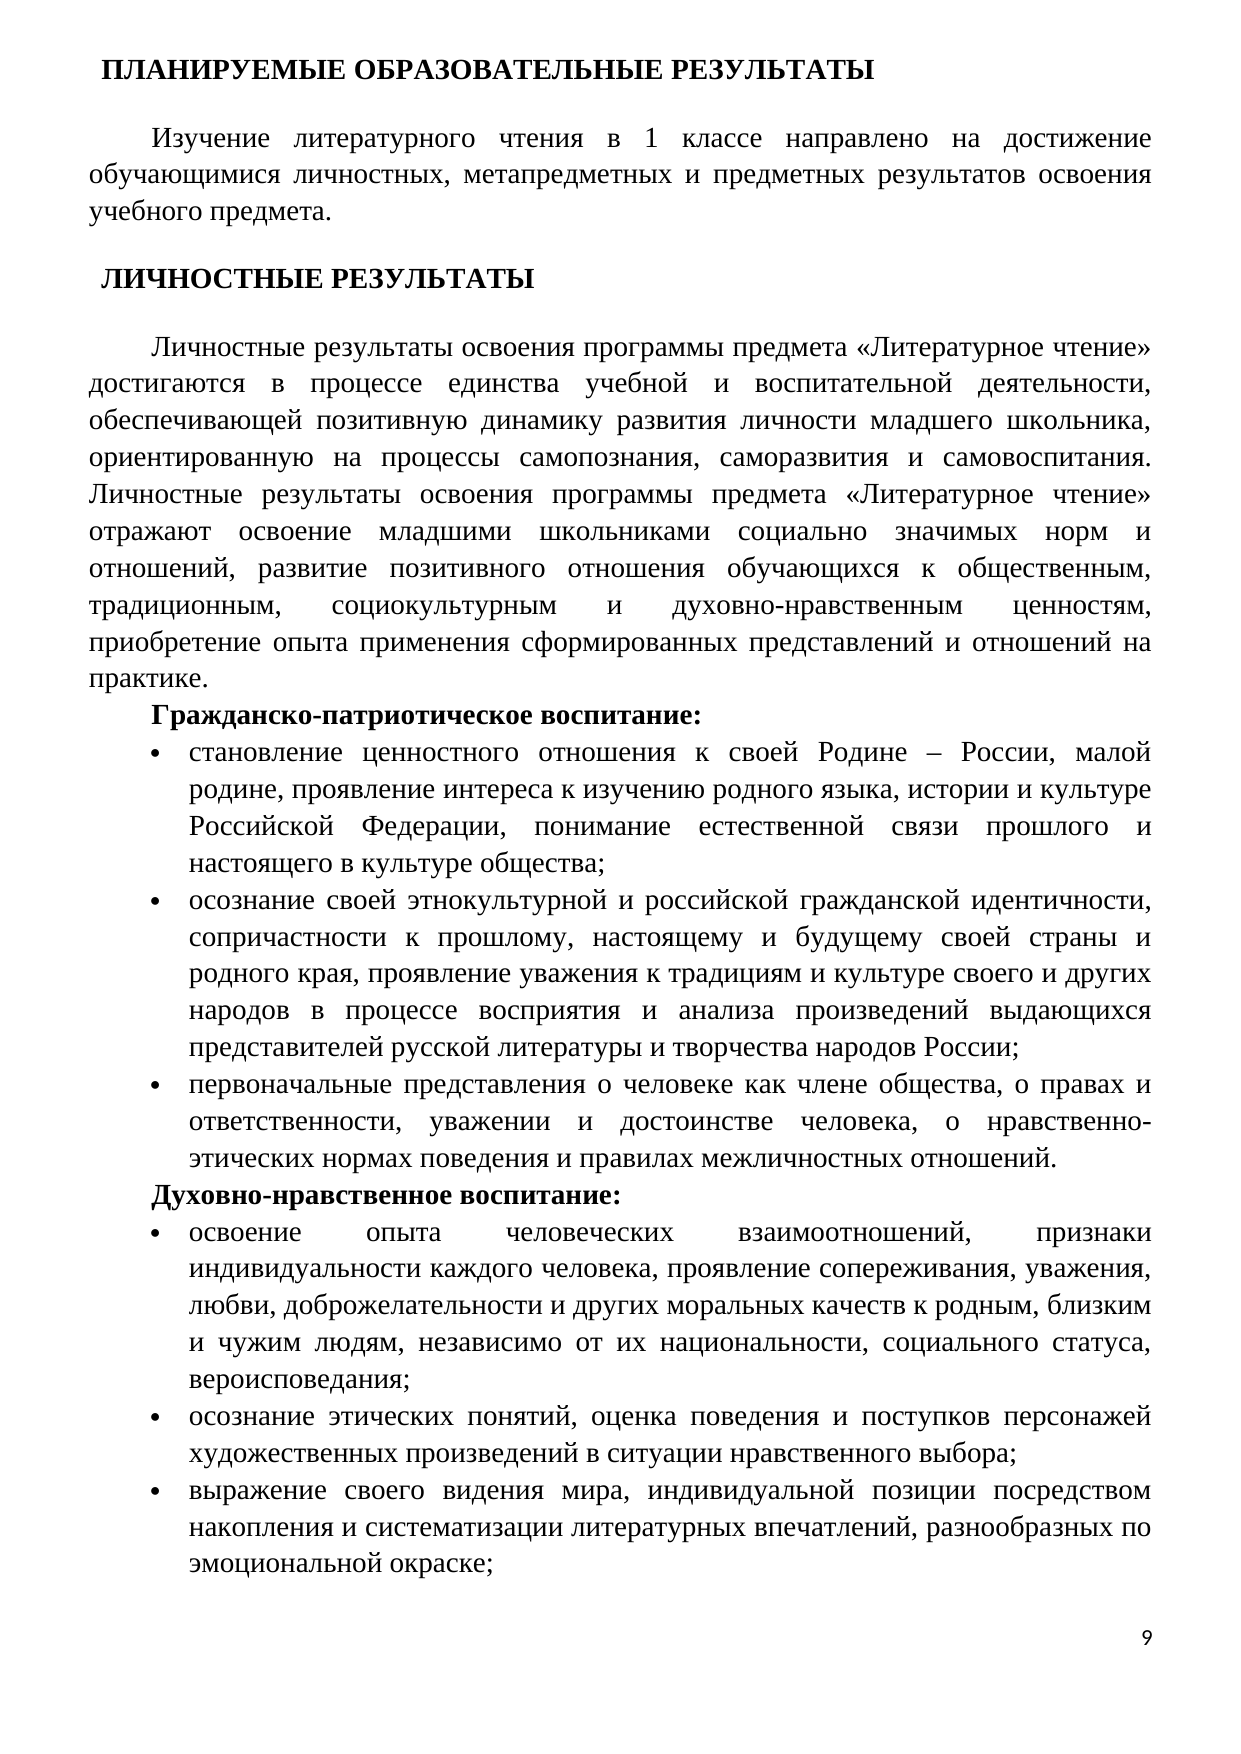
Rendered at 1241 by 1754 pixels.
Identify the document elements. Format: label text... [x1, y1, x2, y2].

list выражение своего видения мира, индивидуальной позиции посредством накопления и систематизации литературных впечатлений, разнообразных по эмоциональной окраске; [151, 1472, 1152, 1579]
list первоначальные представления о человеке как члене общества, о правах и ответственности, уважении и достоинстве человека, о нравственно-этических нормах поведения и правилах межличностных отношений. [151, 1066, 1152, 1173]
list становление ценностного отношения к своей Родине – России, малой родине, проявление интереса к изучению родного языка, истории и культуре Российской Федерации, понимание естественной связи прошлого и настоящего в культуре общества; [151, 734, 1152, 878]
text Личностные результаты освоения программы предмета «Литературное чтение» достигаются в процессе единства учебной и воспитательной деятельности, обеспечивающей позитивную динамику развития личности младшего школьника, ориентированную на процессы самопознания, саморазвития и самовоспитания. Личностные результаты освоения программы предмета «Литературное чтение» отражают освоение младшими школьниками социально значимых норм и отношений, развитие позитивного отношения обучающихся к общественным, традиционным, социокультурным и духовно-нравственным ценностям, приобретение опыта применения сформированных представлений и отношений на практике. [89, 329, 1152, 694]
list осознание этических понятий, оценка поведения и поступков персонажей художественных произведений в ситуации нравственного выбора; [151, 1398, 1152, 1468]
text Гражданско-патриотическое воспитание: [89, 697, 1152, 731]
list осознание своей этнокультурной и российской гражданской идентичности, сопричастности к прошлому, настоящему и будущему своей страны и родного края, проявление уважения к традициям и культуре своего и других народов в процессе восприятия и анализа произведений выдающихся представителей русской литературы и творчества народов России; [151, 882, 1152, 1063]
text Духовно-нравственное воспитание: [89, 1177, 1152, 1210]
text Изучение литературного чтения в 1 классе направлено на достижение обучающимися личностных, метапредметных и предметных результатов освоения учебного предмета. [89, 120, 1152, 227]
list освоение опыта человеческих взаимоотношений, признаки индивидуальности каждого человека, проявление сопереживания, уважения, любви, доброжелательности и других моральных качеств к родным, близким и чужим людям, независимо от их национальности, социального статуса, вероисповедания; [151, 1214, 1152, 1395]
text ЛИЧНОСТНЫЕ РЕЗУЛЬТАТЫ [101, 261, 1152, 294]
text ПЛАНИРУЕМЫЕ ОБРАЗОВАТЕЛЬНЫЕ РЕЗУЛЬТАТЫ [101, 52, 1152, 86]
